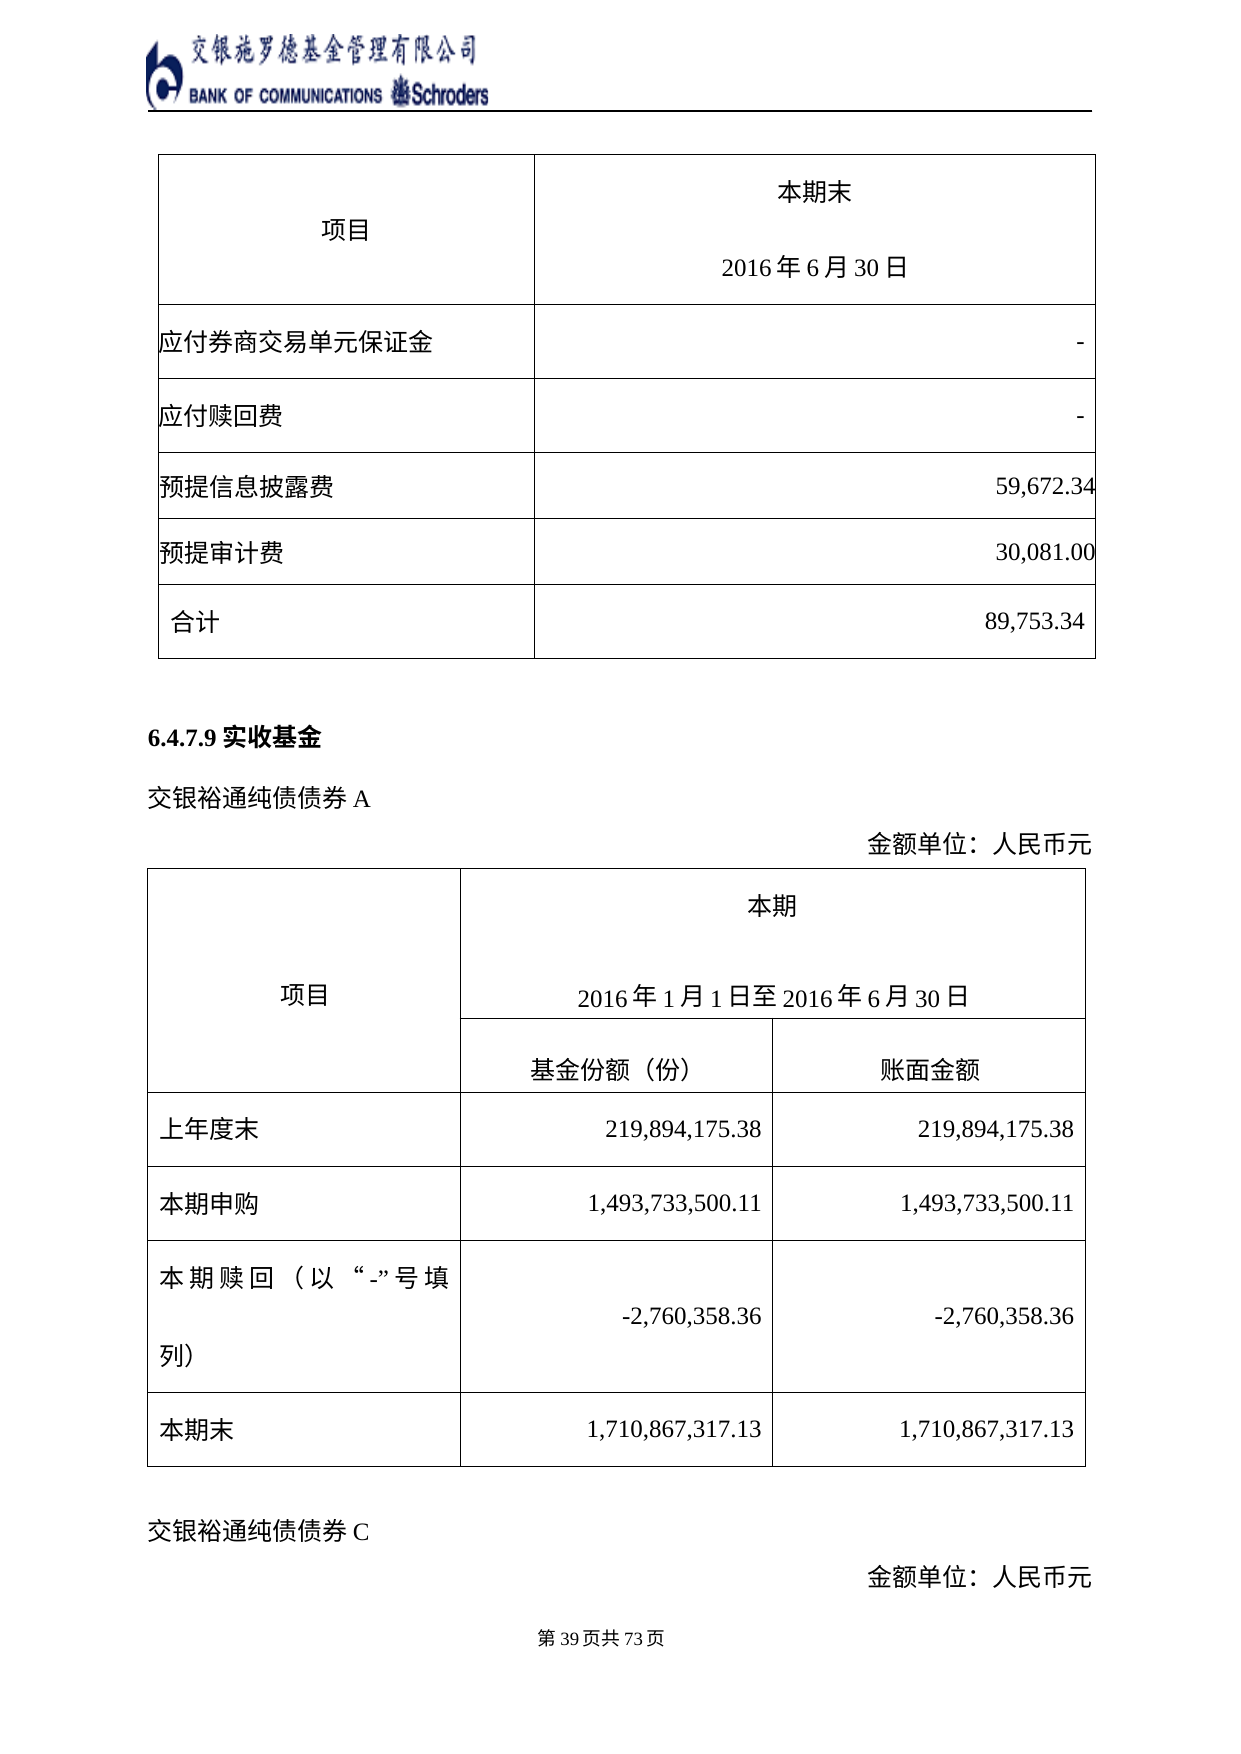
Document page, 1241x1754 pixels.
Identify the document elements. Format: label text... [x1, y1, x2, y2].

table_cell 1,710,867,317.13 [461, 1393, 772, 1466]
table_cell 219,894,175.38 [461, 1093, 772, 1166]
text 金额单位：人民币元 [148, 1557, 1092, 1594]
table_cell 219,894,175.38 [773, 1093, 1085, 1166]
table_header 本期 2016年1月1日至2016年6月30日 [461, 869, 1085, 1017]
table_cell 1,493,733,500.11 [461, 1167, 772, 1240]
table_cell 本期赎回（以“-”号填列） [148, 1241, 460, 1392]
text 6.4.7.9 实收基金 [148, 703, 1092, 768]
table_cell 89,753.34 [535, 585, 1095, 658]
table_cell - [535, 305, 1095, 378]
table_header 项目 [159, 155, 534, 303]
table_cell -2,760,358.36 [773, 1241, 1085, 1392]
table_cell 账面金额 [773, 1019, 1085, 1092]
table_header 本期末 2016年6月30日 [535, 155, 1095, 303]
table_header 项目 [148, 869, 460, 1092]
table_cell 1,710,867,317.13 [773, 1393, 1085, 1466]
text 交银裕通纯债债券A [148, 778, 1092, 814]
table_cell 合计 [159, 585, 534, 658]
picture [146, 34, 489, 110]
text 交银裕通纯债债券C [148, 1511, 1092, 1547]
table_cell 59,672.34 [535, 453, 1095, 518]
table_cell 本期申购 [148, 1167, 460, 1240]
table_cell 30,081.00 [535, 519, 1095, 584]
table_cell -2,760,358.36 [461, 1241, 772, 1392]
table_cell 预提信息披露费 [159, 453, 534, 518]
table_cell 应付券商交易单元保证金 [159, 305, 534, 378]
table_cell - [535, 379, 1095, 452]
table_cell 基金份额（份） [461, 1019, 772, 1092]
text 金额单位：人民币元 [148, 825, 1092, 861]
table_cell 应付赎回费 [159, 379, 534, 452]
table_cell 上年度末 [148, 1093, 460, 1166]
table_cell 本期末 [148, 1393, 460, 1466]
table_cell 1,493,733,500.11 [773, 1167, 1085, 1240]
table_cell 预提审计费 [159, 519, 534, 584]
